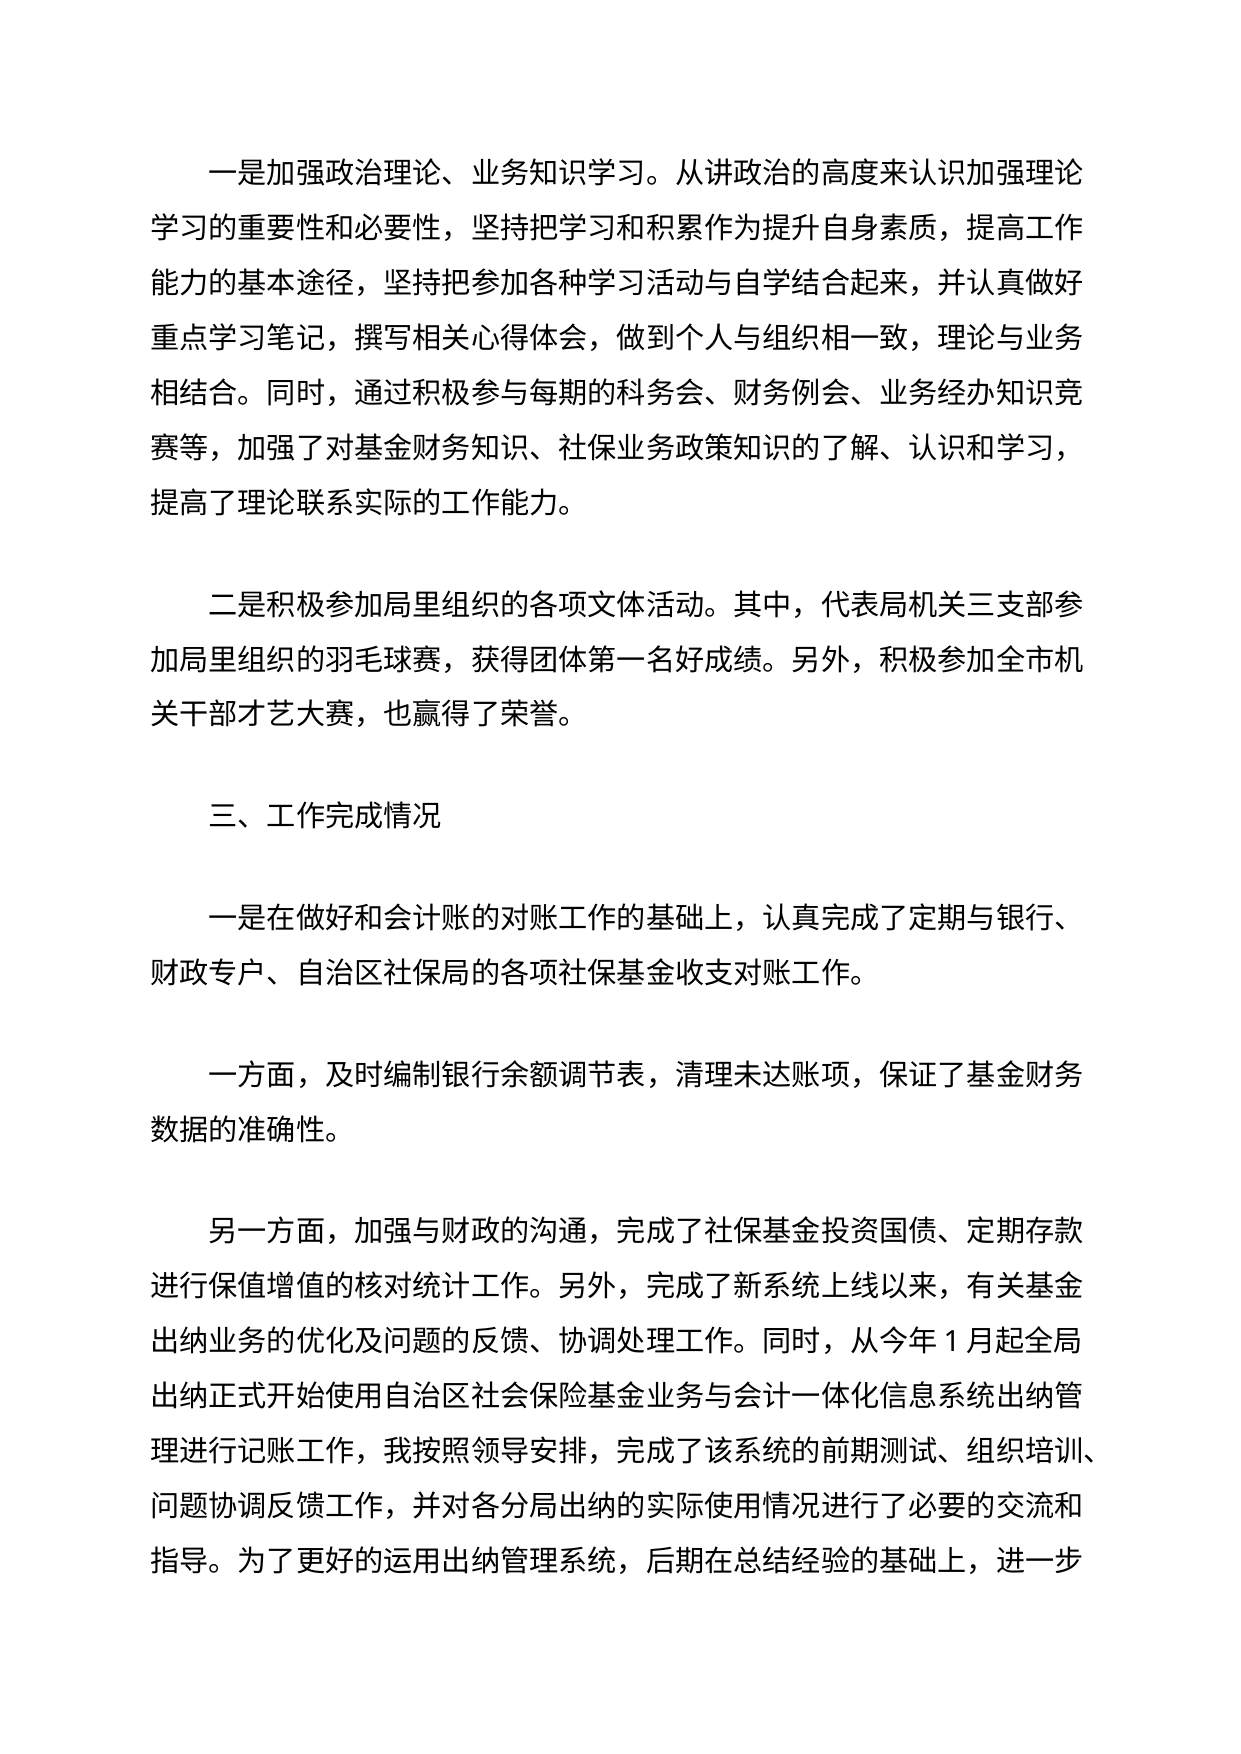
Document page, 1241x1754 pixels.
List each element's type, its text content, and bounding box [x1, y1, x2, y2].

text 一方面，及时编制银行余额调节表，清理未达账项，保证了基金财务数据的准确性。 [150, 1051, 1090, 1148]
text 一是加强政治理论、业务知识学习。从讲政治的高度来认识加强理论学习的重要性和必要性，坚持把学习和积累作为提升自身素质，提高工作能力的基本途径，坚持把参加各种学习活动与自学结合起来，并认真做好重点学习笔记，撰写相关心得体会，做到个人与组织相一致，理论与业务相结合。同时，通过积极参与每期的科务会、财务例会、业务经办知识竞赛等，加强了对基金财务知识、社保业务政策知识的了解、认识和学习，提高了理论联系实际的工作能力。 [150, 150, 1090, 522]
text 三、工作完成情况 [150, 793, 1090, 835]
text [150, 1208, 1090, 1579]
text 二是积极参加局里组织的各项文体活动。其中，代表局机关三支部参加局里组织的羽毛球赛，获得团体第一名好成绩。另外，积极参加全市机关干部才艺大赛，也赢得了荣誉。 [150, 581, 1090, 733]
text 一是在做好和会计账的对账工作的基础上，认真完成了定期与银行、财政专户、自治区社保局的各项社保基金收支对账工作。 [150, 894, 1090, 992]
